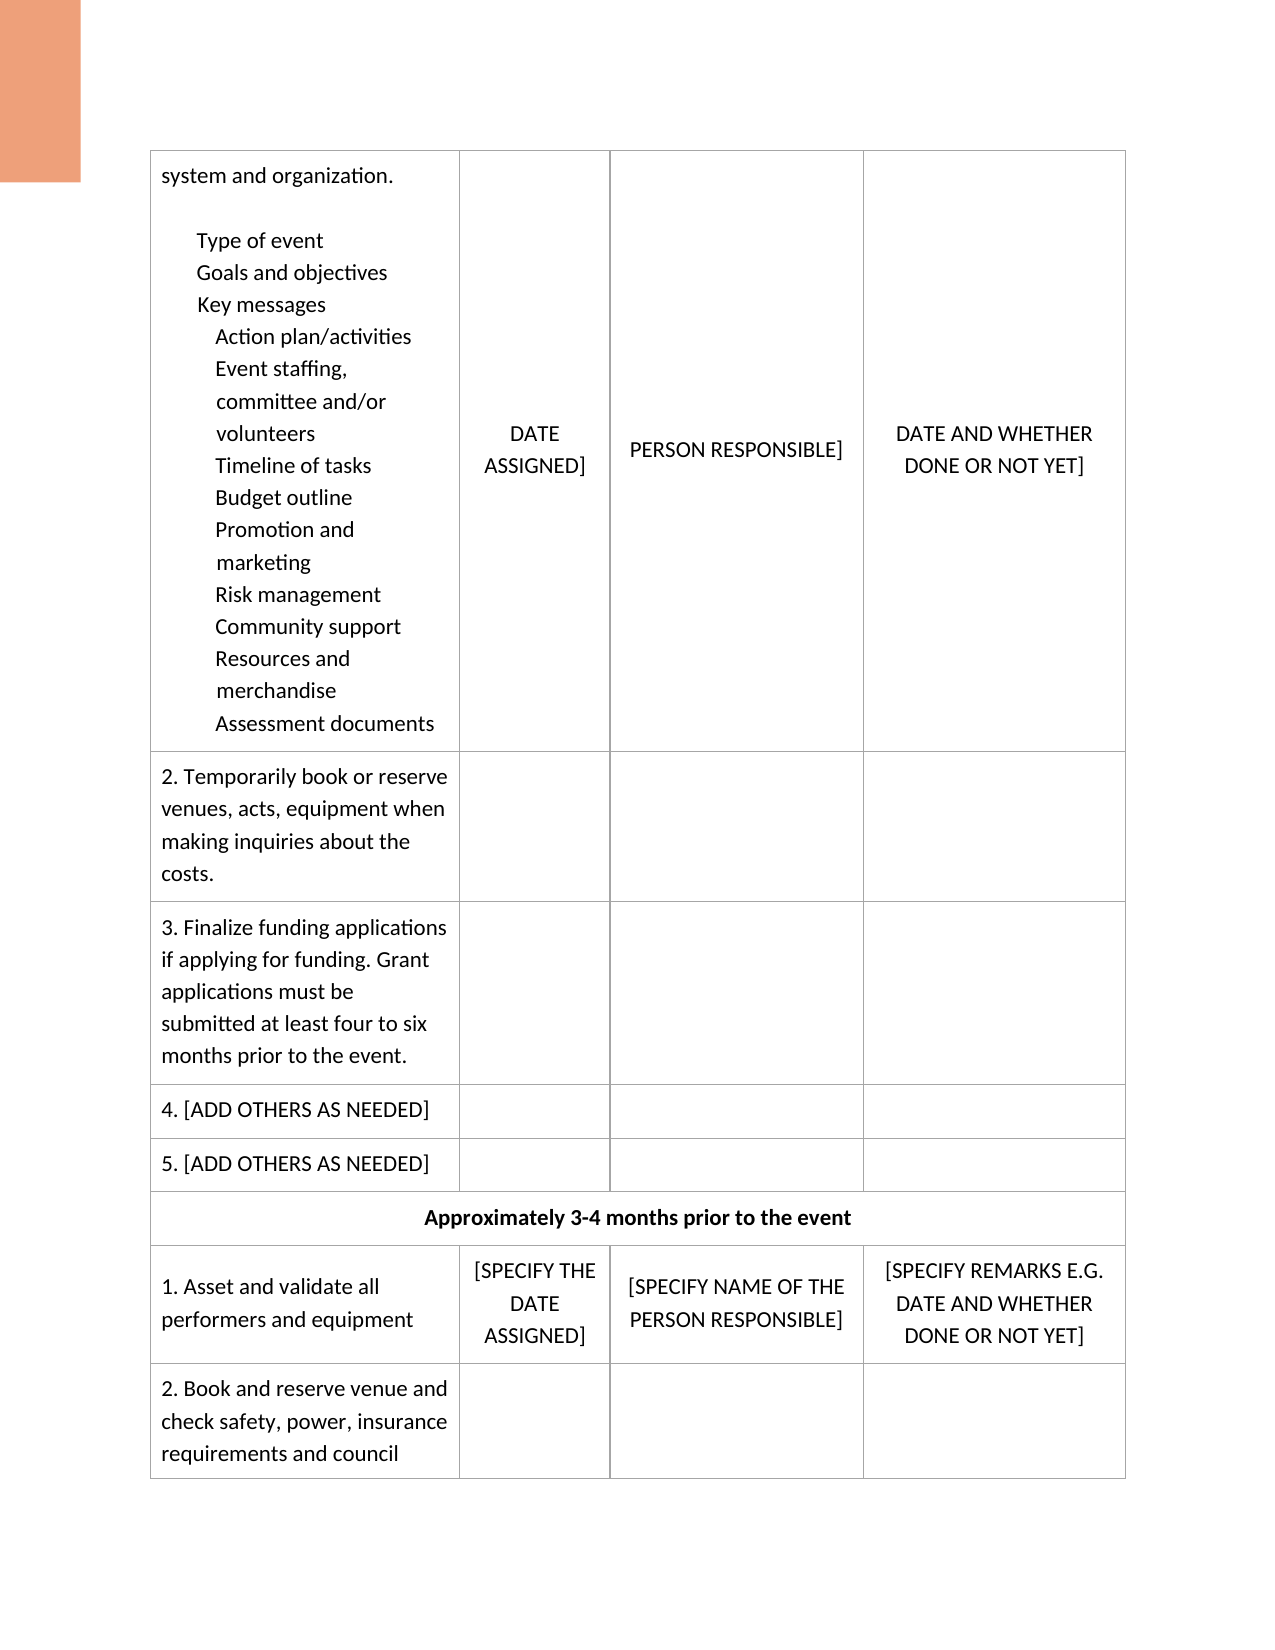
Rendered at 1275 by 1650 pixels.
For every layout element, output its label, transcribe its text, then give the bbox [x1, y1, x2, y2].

table_cell [864, 752, 1125, 901]
table_cell 2. Temporarily book or reserve venues, acts, equipment when making inquiries about the costs. [151, 752, 459, 901]
table_cell [460, 902, 609, 1084]
table_cell [611, 752, 863, 901]
table_cell Approximately 3-4 months prior to the event [151, 1192, 1125, 1245]
table_cell 4. [ADD OTHERS AS NEEDED] [151, 1085, 459, 1137]
table_cell [864, 1364, 1125, 1477]
table_cell 5. [ADD OTHERS AS NEEDED] [151, 1139, 459, 1191]
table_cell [864, 151, 1125, 751]
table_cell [460, 151, 609, 751]
table_cell [864, 902, 1125, 1084]
table_cell [SPECIFY THE DATE ASSIGNED] [460, 1246, 609, 1363]
table_cell [460, 752, 609, 901]
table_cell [151, 1364, 459, 1477]
table_cell [460, 1139, 609, 1191]
table_cell [611, 1139, 863, 1191]
table_cell 1. Asset and validate all performers and equipment [151, 1246, 459, 1363]
table_cell [611, 902, 863, 1084]
table_cell [460, 1364, 609, 1477]
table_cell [151, 151, 459, 751]
table_cell [864, 1085, 1125, 1137]
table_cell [611, 151, 863, 751]
table_cell [611, 1085, 863, 1137]
table_cell [SPECIFY REMARKS E.G. DATE AND WHETHER DONE OR NOT YET] [864, 1246, 1125, 1363]
table_cell [460, 1085, 609, 1137]
table_cell 3. Finalize funding applications if applying for funding. Grant applications must be submitted at least four to six months prior to the event. [151, 902, 459, 1084]
table_cell [864, 1139, 1125, 1191]
table_cell [611, 1364, 863, 1477]
table_cell [SPECIFY NAME OF THE PERSON RESPONSIBLE] [611, 1246, 863, 1363]
